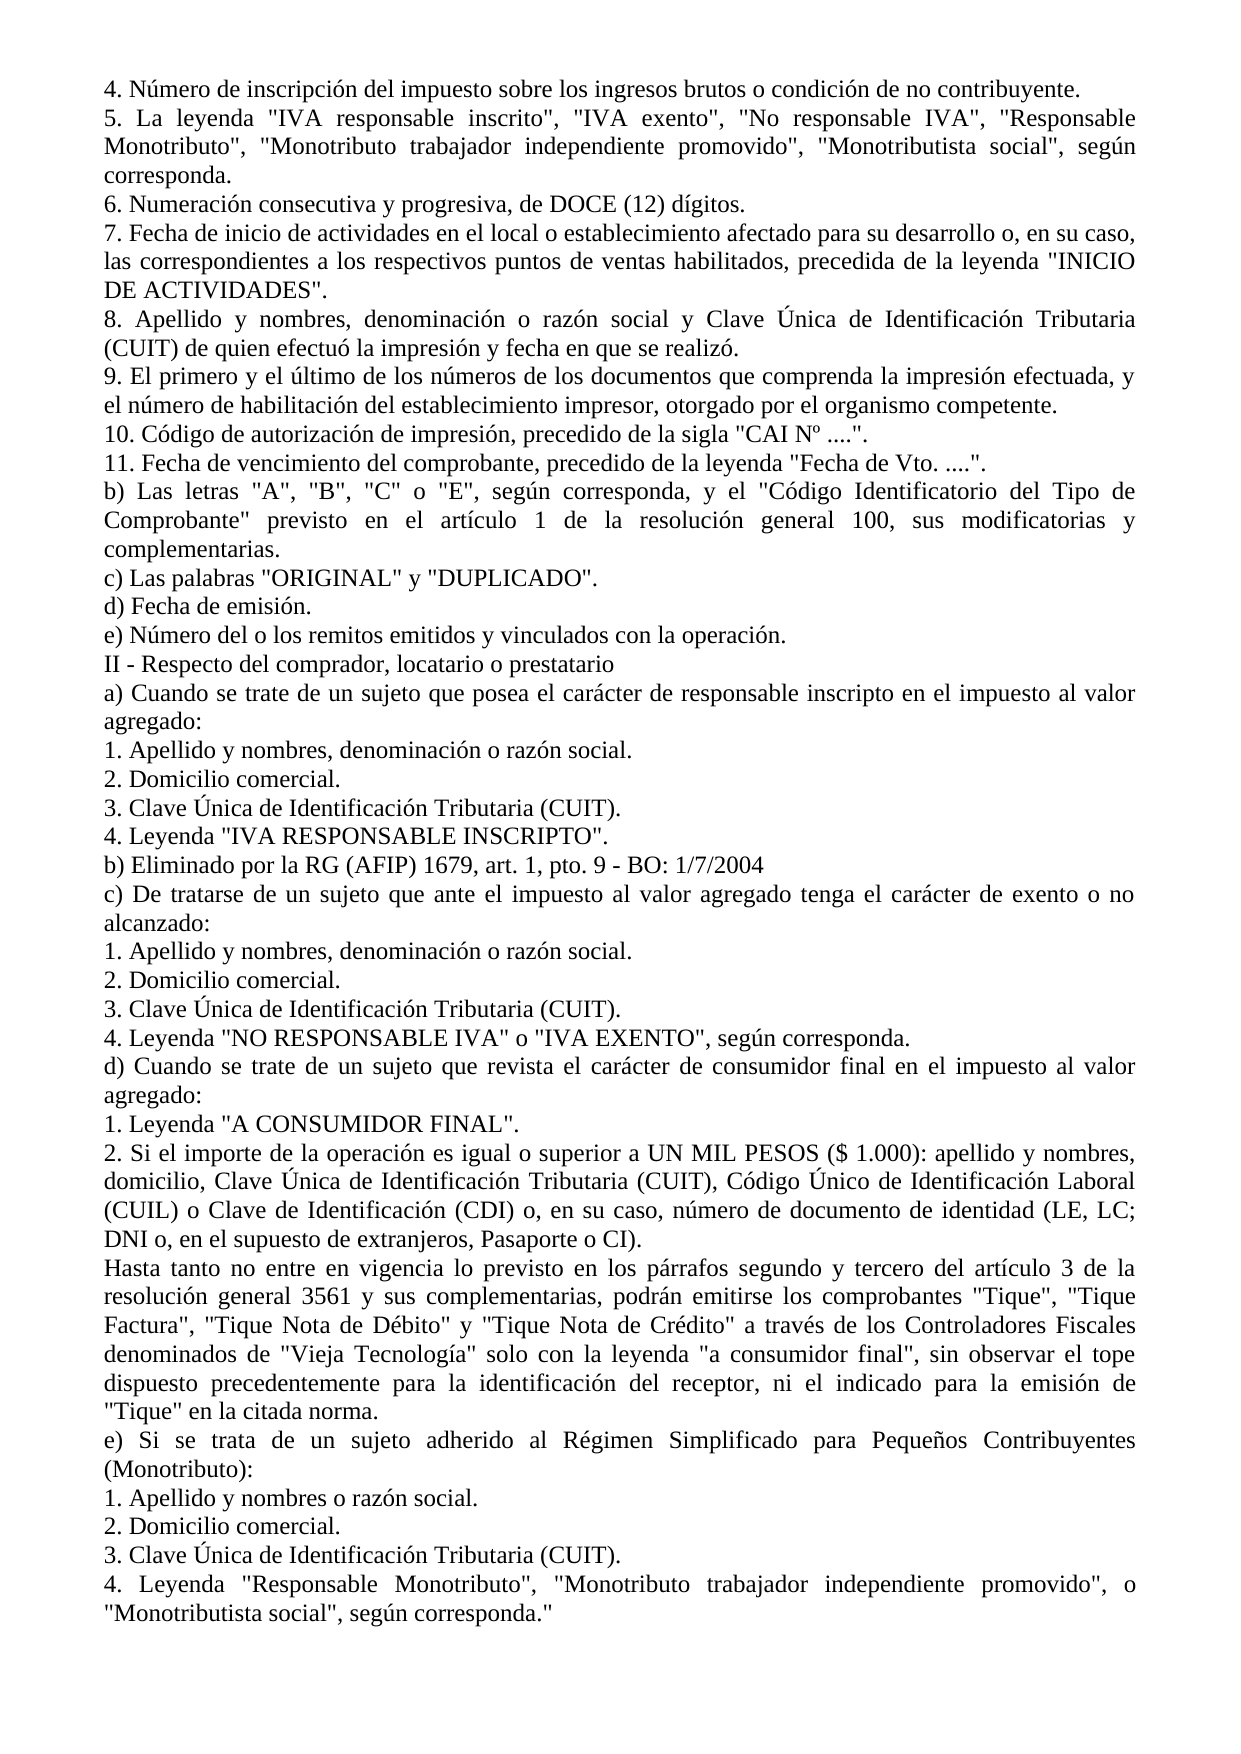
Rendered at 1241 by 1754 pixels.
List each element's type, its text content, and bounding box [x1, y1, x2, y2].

text 3. Clave Única de Identificación Tributaria (CUIT). [103, 994, 1137, 1023]
text 1. Leyenda "A CONSUMIDOR FINAL". [103, 1109, 1137, 1138]
text 6. Numeración consecutiva y progresiva, de DOCE (12) dígitos. [103, 189, 1137, 218]
text b) Eliminado por la RG (AFIP) 1679, art. 1, pto. 9 - BO: 1/7/2004 [103, 850, 1137, 879]
text e) Número del o los remitos emitidos y vinculados con la operación. [103, 620, 1137, 649]
text b) Las letras "A", "B", "C" o "E", según corresponda, y el "Código Identificatorio del Tipo de Comprobante" previsto en el artículo 1 de la resolución general 100, sus modificatorias y complementarias. [103, 476, 1137, 563]
text 3. Clave Única de Identificación Tributaria (CUIT). [103, 793, 1137, 821]
text Hasta tanto no entre en vigencia lo previsto en los párrafos segundo y tercero del artículo 3 de la resolución general 3561 y sus complementarias, podrán emitirse los comprobantes "Tique", "Tique Factura", "Tique Nota de Débito" y "Tique Nota de Crédito" a través de los Controladores Fiscales denominados de "Vieja Tecnología" solo con la leyenda "a consumidor final", sin observar el tope dispuesto precedentemente para la identificación del receptor, ni el indicado para la emisión de "Tique" en la citada norma. [103, 1253, 1137, 1425]
text 1. Apellido y nombres, denominación o razón social. [103, 735, 1137, 764]
text 11. Fecha de vencimiento del comprobante, precedido de la leyenda "Fecha de Vto. ....". [103, 448, 1137, 476]
text II - Respecto del comprador, locatario o prestatario [103, 649, 1137, 678]
text 10. Código de autorización de impresión, precedido de la sigla "CAI Nº ....". [103, 419, 1137, 448]
text 2. Si el importe de la operación es igual o superior a UN MIL PESOS ($ 1.000): apellido y nombres, domicilio, Clave Única de Identificación Tributaria (CUIT), Código Único de Identificación Laboral (CUIL) o Clave de Identificación (CDI) o, en su caso, número de documento de identidad (LE, LC; DNI o, en el supuesto de extranjeros, Pasaporte o CI). [103, 1138, 1137, 1253]
text 1. Apellido y nombres, denominación o razón social. [103, 936, 1137, 965]
text 8. Apellido y nombres, denominación o razón social y Clave Única de Identificación Tributaria (CUIT) de quien efectuó la impresión y fecha en que se realizó. [103, 304, 1137, 361]
text d) Fecha de emisión. [103, 591, 1137, 620]
text 4. Leyenda "IVA RESPONSABLE INSCRIPTO". [103, 821, 1137, 850]
text 2. Domicilio comercial. [103, 1511, 1137, 1540]
text c) Las palabras "ORIGINAL" y "DUPLICADO". [103, 563, 1137, 591]
text 1. Apellido y nombres o razón social. [103, 1483, 1137, 1511]
text 3. Clave Única de Identificación Tributaria (CUIT). [103, 1540, 1137, 1569]
text 4. Leyenda "Responsable Monotributo", "Monotributo trabajador independiente promovido", o "Monotributista social", según corresponda." [103, 1569, 1137, 1626]
text e) Si se trata de un sujeto adherido al Régimen Simplificado para Pequeños Contribuyentes (Monotributo): [103, 1425, 1137, 1483]
text c) De tratarse de un sujeto que ante el impuesto al valor agregado tenga el carácter de exento o no alcanzado: [103, 879, 1137, 936]
text 9. El primero y el último de los números de los documentos que comprenda la impresión efectuada, y el número de habilitación del establecimiento impresor, otorgado por el organismo competente. [103, 361, 1137, 419]
text 4. Leyenda "NO RESPONSABLE IVA" o "IVA EXENTO", según corresponda. [103, 1023, 1137, 1051]
text 2. Domicilio comercial. [103, 965, 1137, 994]
text 5. La leyenda "IVA responsable inscrito", "IVA exento", "No responsable IVA", "Responsable Monotributo", "Monotributo trabajador independiente promovido", "Monotributista social", según corresponda. [103, 103, 1137, 189]
text 2. Domicilio comercial. [103, 764, 1137, 793]
text a) Cuando se trate de un sujeto que posea el carácter de responsable inscripto en el impuesto al valor agregado: [103, 678, 1137, 735]
text 7. Fecha de inicio de actividades en el local o establecimiento afectado para su desarrollo o, en su caso, las correspondientes a los respectivos puntos de ventas habilitados, precedida de la leyenda "INICIO DE ACTIVIDADES". [103, 218, 1137, 304]
text d) Cuando se trate de un sujeto que revista el carácter de consumidor final en el impuesto al valor agregado: [103, 1051, 1137, 1109]
text 4. Número de inscripción del impuesto sobre los ingresos brutos o condición de no contribuyente. [103, 74, 1137, 103]
